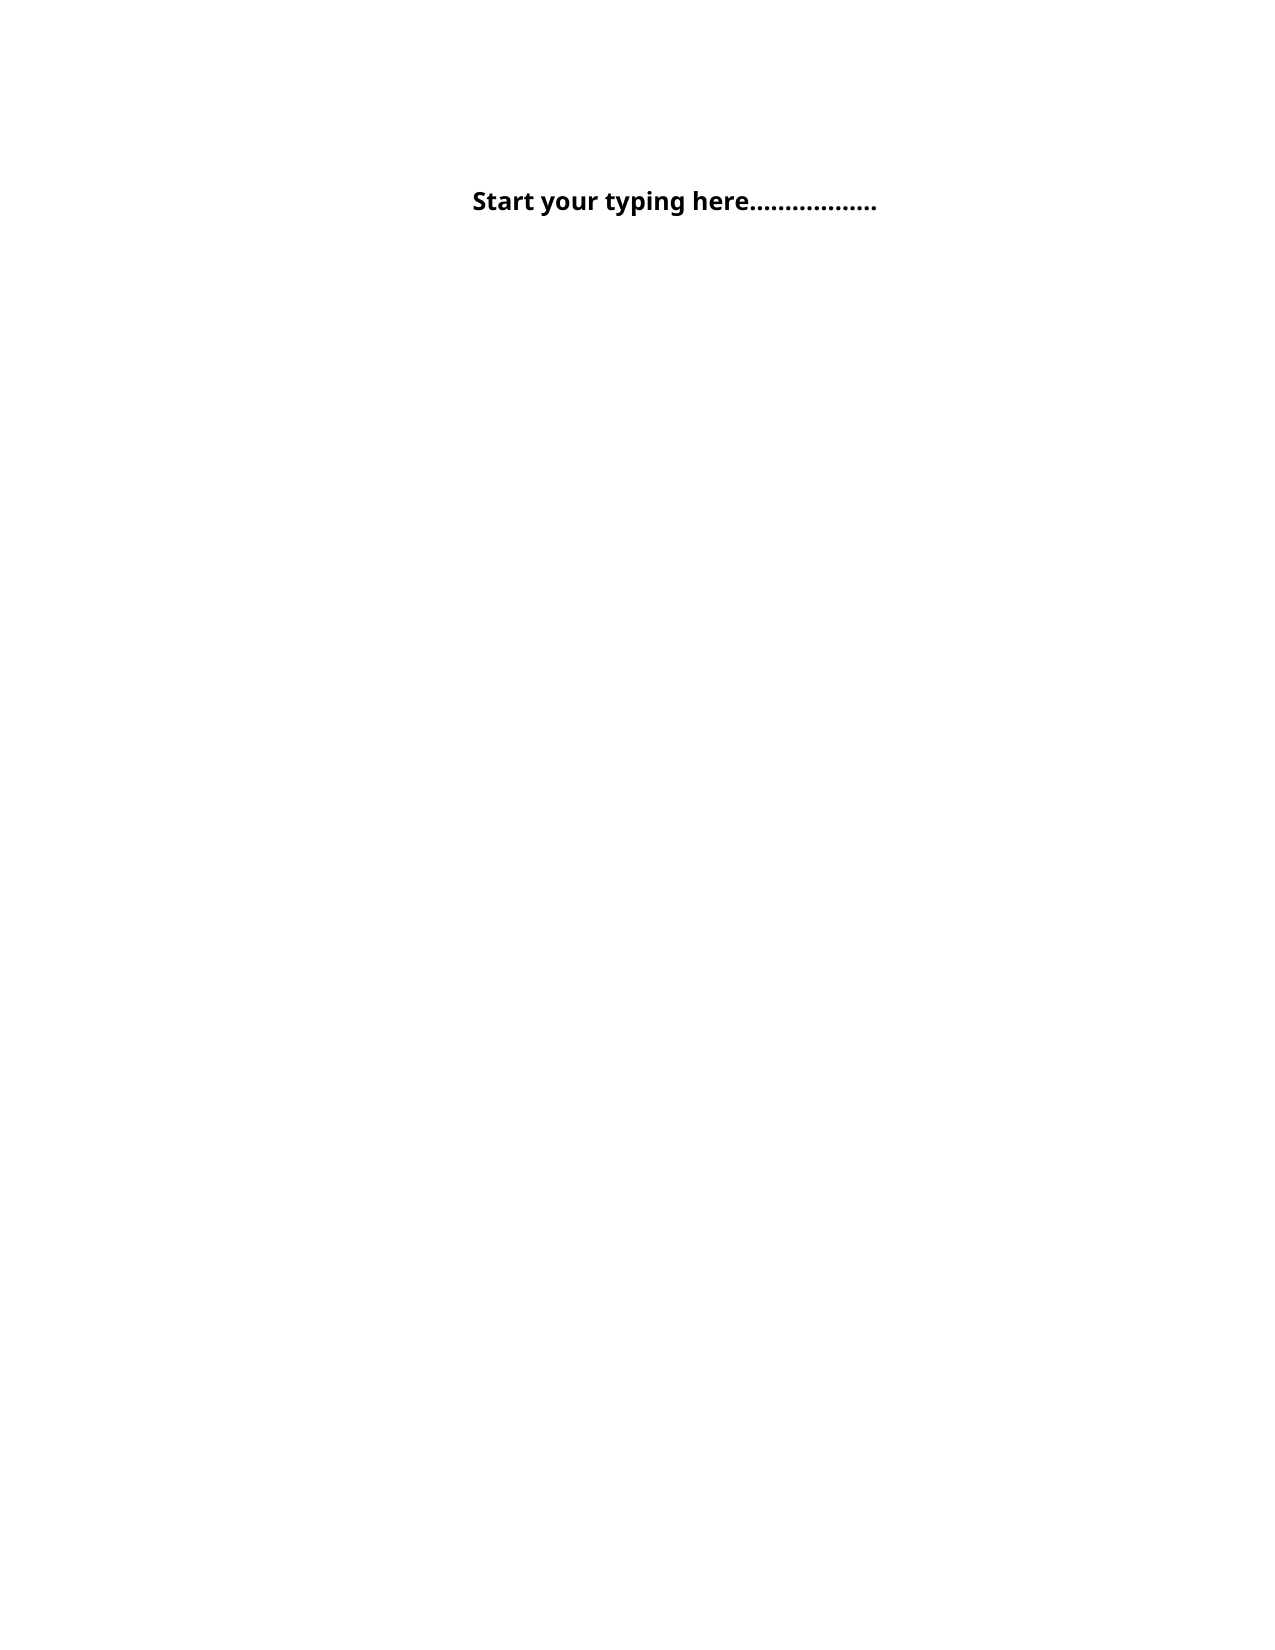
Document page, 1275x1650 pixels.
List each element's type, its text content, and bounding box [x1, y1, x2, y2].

text Start your typing here……………… [225, 184, 1125, 218]
